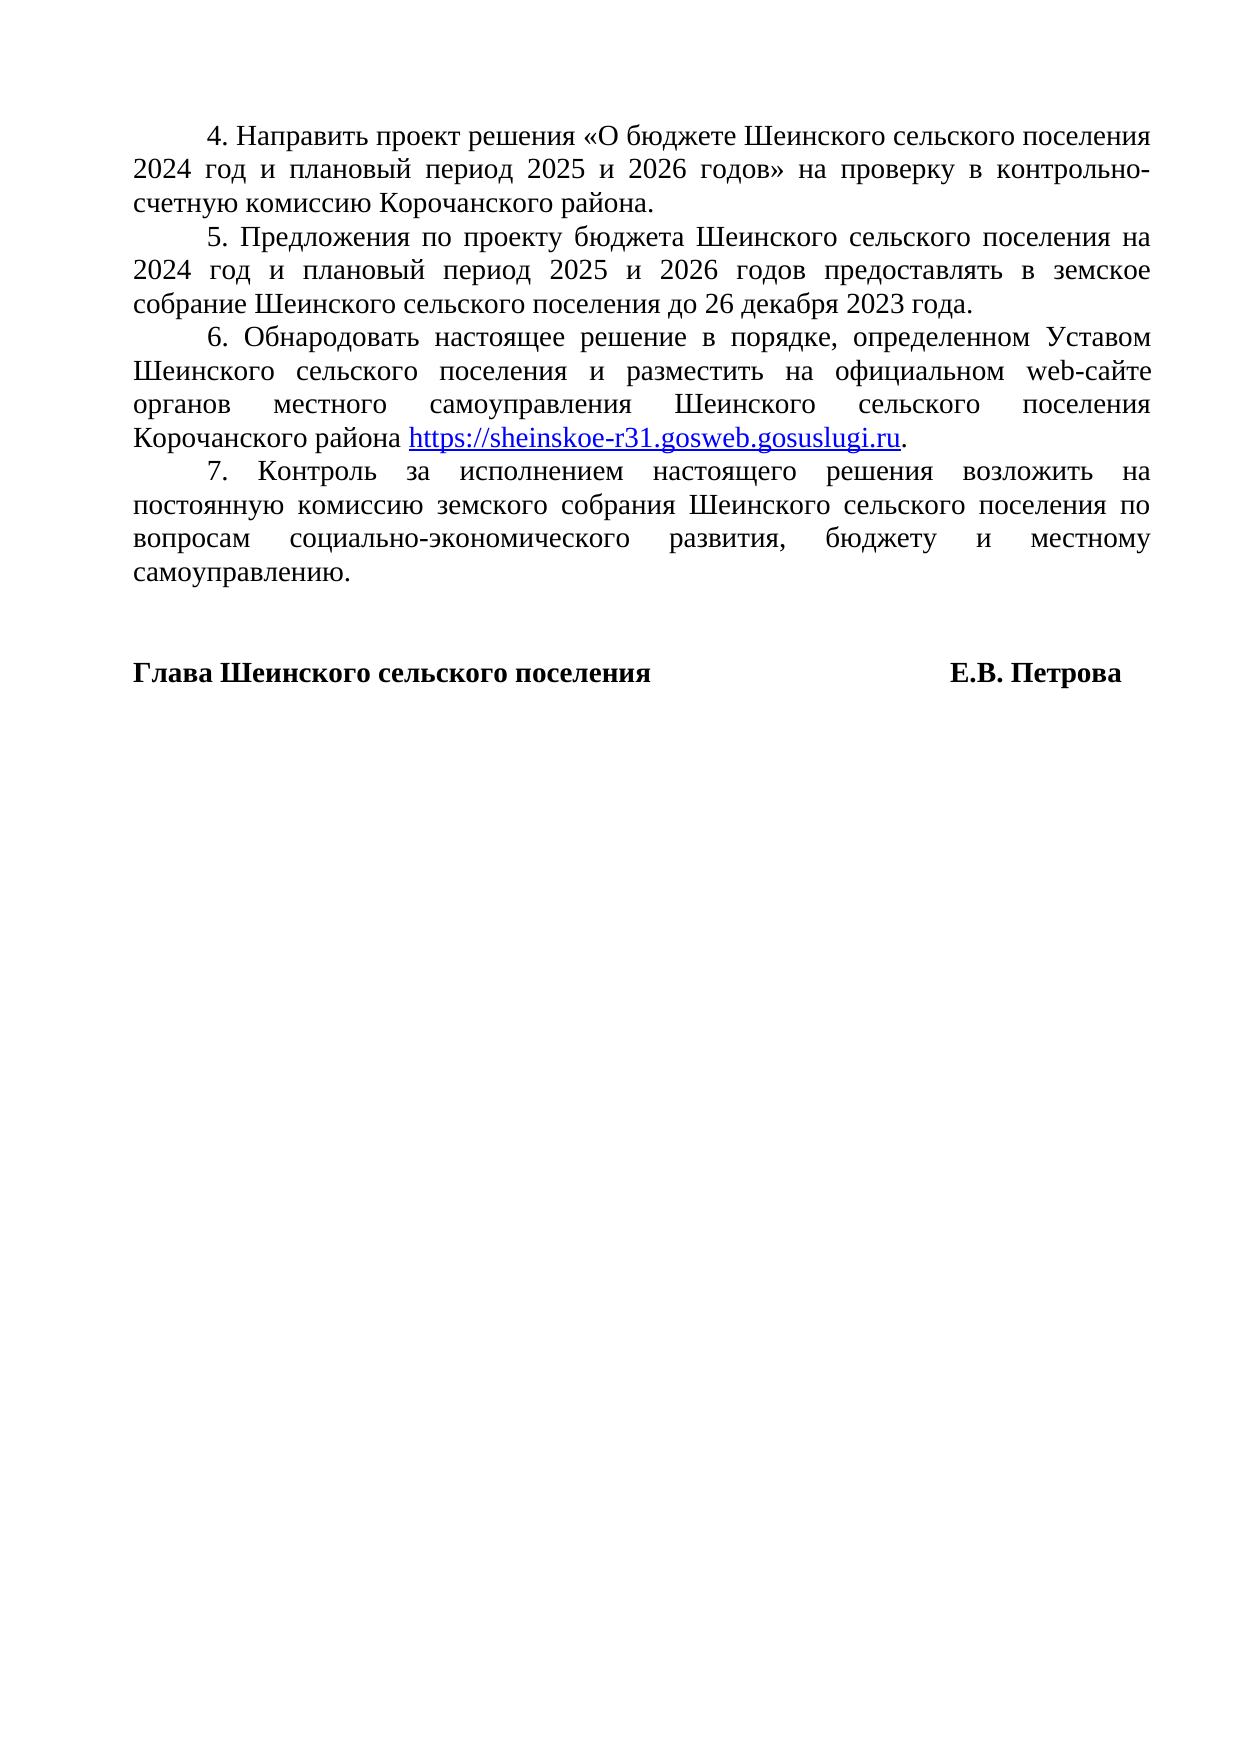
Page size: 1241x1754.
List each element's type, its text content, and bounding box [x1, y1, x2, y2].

text 4. Направить проект решения «О бюджете Шеинского сельского поселения 2024 год и плановый период 2025 и 2026 годов» на проверку в контрольно-счетную комиссию Корочанского района. [133, 118, 1152, 219]
text 7. Контроль за исполнением настоящего решения возложить на постоянную комиссию земского собрания Шеинского сельского поселения по вопросам социально-экономического развития, бюджету и местному самоуправлению. [133, 453, 1152, 588]
text Глава Шеинского сельского поселения Е.В. Петрова [133, 655, 1152, 688]
text 5. Предложения по проекту бюджета Шеинского сельского поселения на 2024 год и плановый период 2025 и 2026 годов предоставлять в земское собрание Шеинского сельского поселения до 26 декабря 2023 года. [133, 219, 1152, 319]
text 6. Обнародовать настоящее решение в порядке, определенном Уставом Шеинского сельского поселения и разместить на официальном web-сайте органов местного самоуправления Шеинского сельского поселения Корочанского района https://sheinskoe-r31.gosweb.gosuslugi.ru. [133, 319, 1152, 453]
